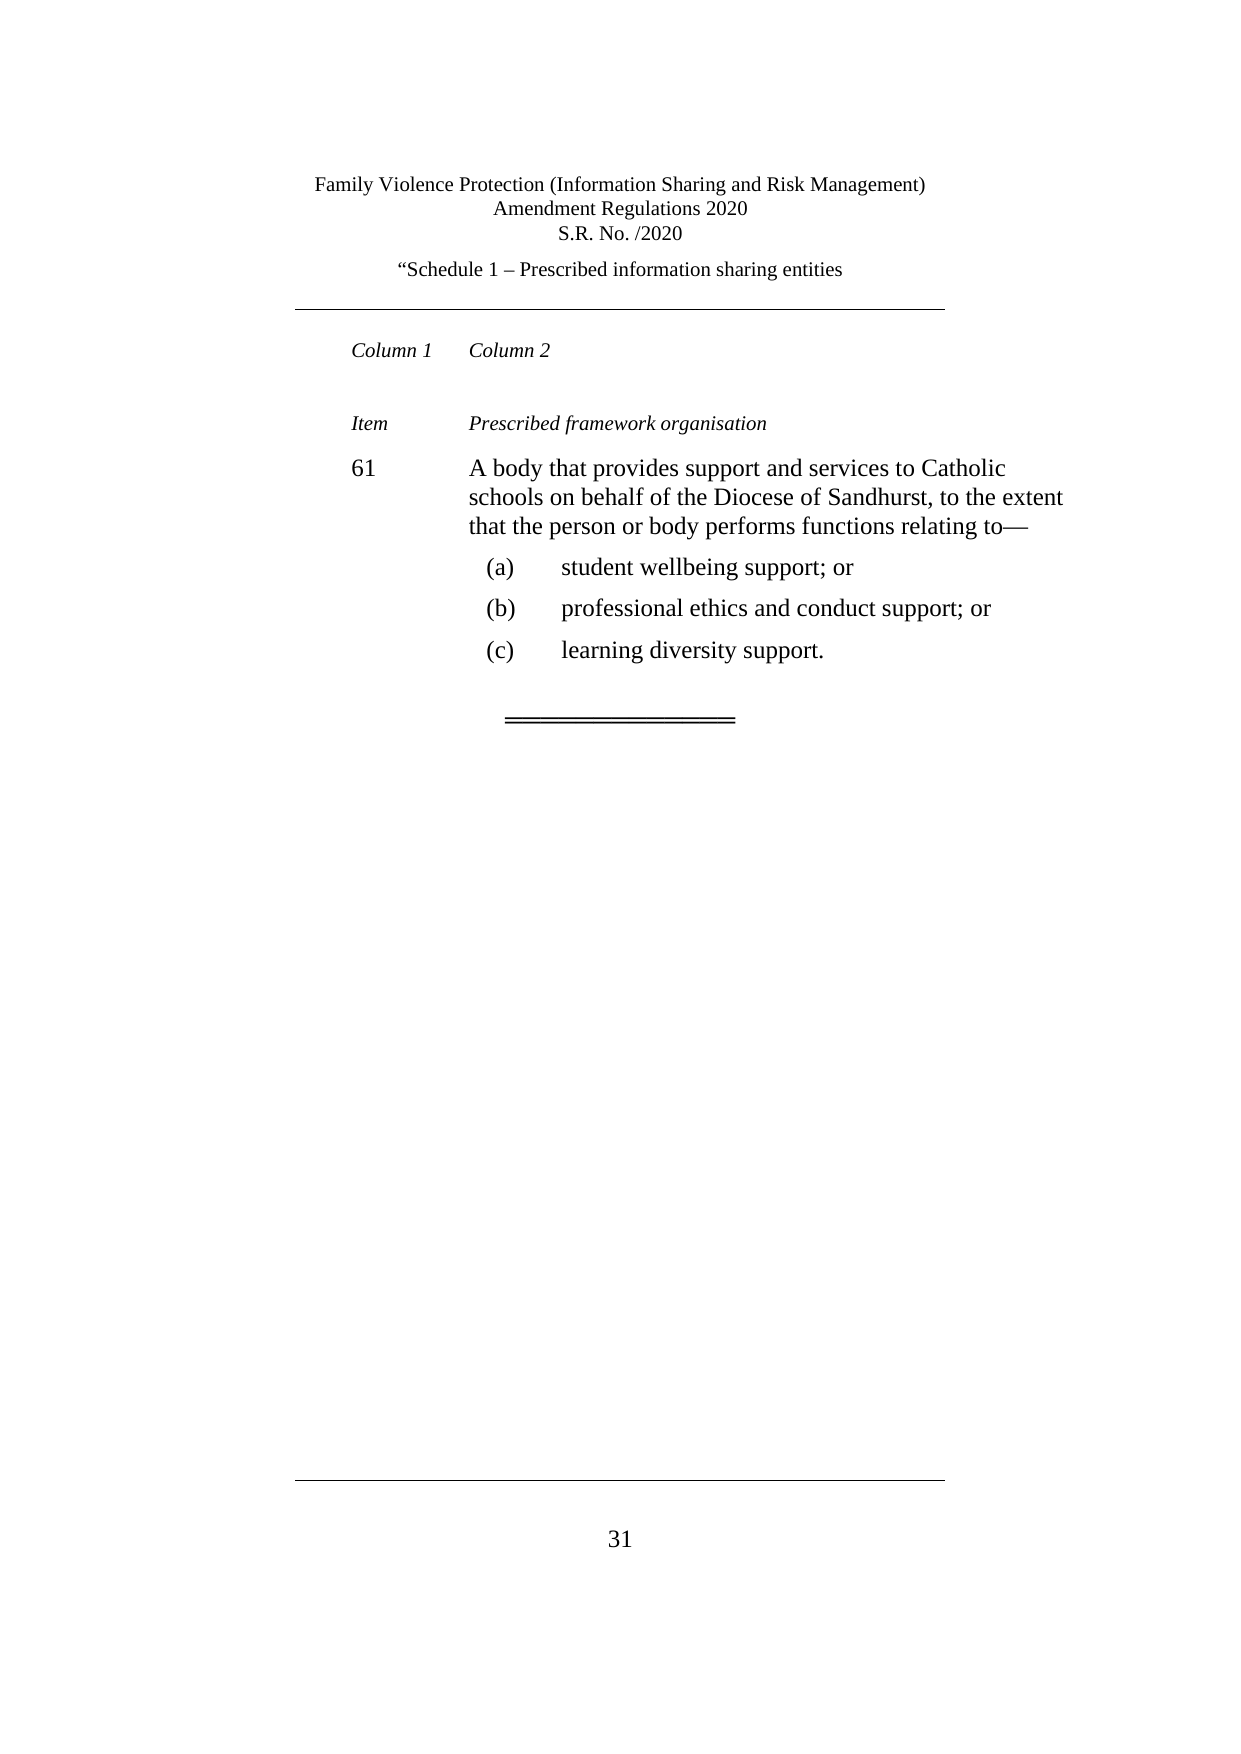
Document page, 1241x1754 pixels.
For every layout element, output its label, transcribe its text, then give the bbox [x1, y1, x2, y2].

table_cell A body that provides support and services to Catholic schools on behalf of the Diocese of Sandhurst, to the extent that the person or body performs functions relating to— student wellbeing support; or professional ethics and conduct support; or learning diversity support. [457, 441, 1078, 663]
text ═════════════ [295, 676, 945, 733]
table_header Column 2 Prescribed framework organisation [457, 331, 1078, 441]
table_header Column 1 Item [340, 331, 457, 441]
table_cell 61 [340, 441, 457, 663]
